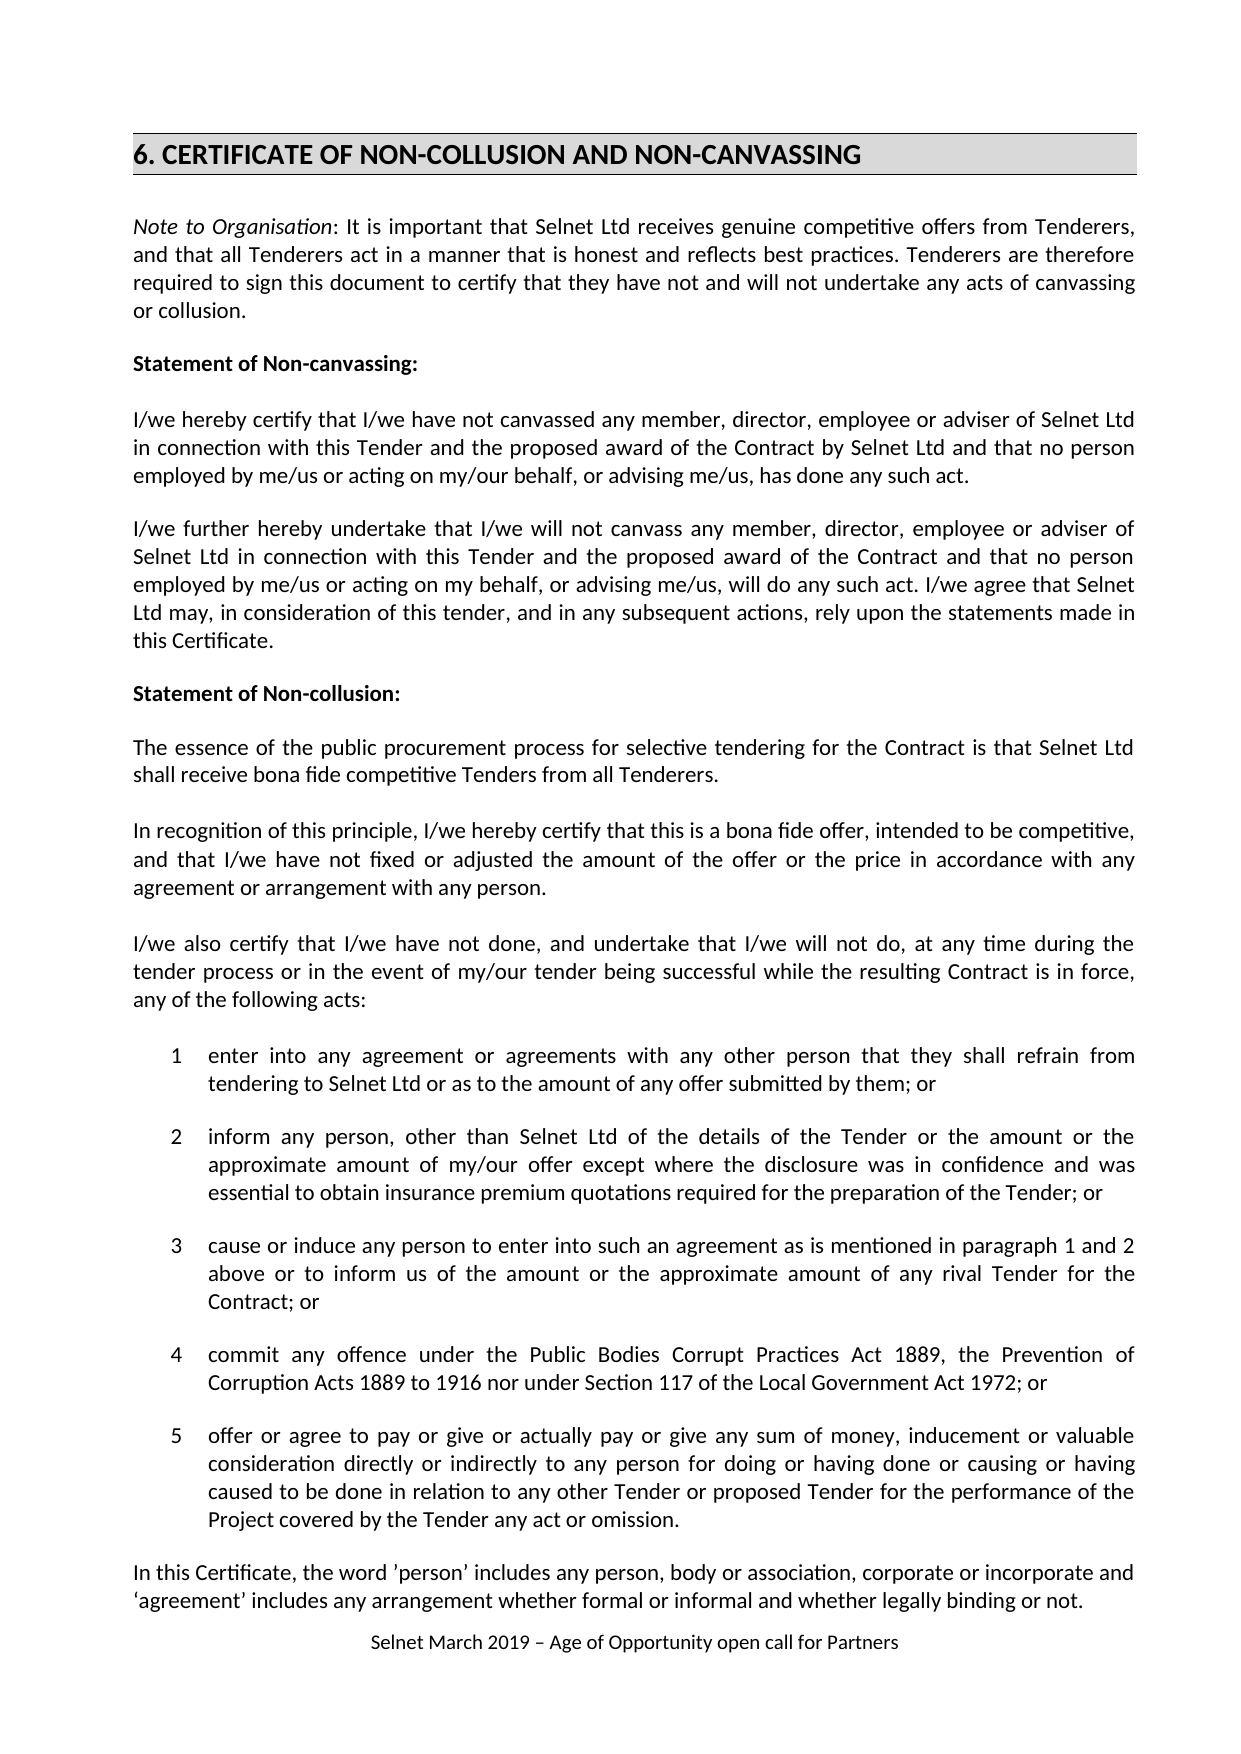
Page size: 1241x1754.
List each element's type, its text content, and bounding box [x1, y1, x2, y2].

text The essence of the public procurement process for selective tendering for the Contract is that Selnet Ltd shall receive bona fide competitive Tenders from all Tenderers. [133, 733, 1137, 789]
text In this Certificate, the word ’person’ includes any person, body or association, corporate or incorporate and ‘agreement’ includes any arrangement whether formal or informal and whether legally binding or not. [133, 1558, 1137, 1614]
list inform any person, other than Selnet Ltd of the details of the Tender or the amount or the approximate amount of my/our offer except where the disclosure was in confidence and was essential to obtain insurance premium quotations required for the preparation of the Tender; or [170, 1122, 1137, 1206]
text Statement of Non-collusion: [133, 679, 1137, 708]
text I/we also certify that I/we have not done, and undertake that I/we will not do, at any time during the tender process or in the event of my/our tender being successful while the resulting Contract is in force, any of the following acts: [133, 929, 1137, 1013]
list enter into any agreement or agreements with any other person that they shall refrain from tendering to Selnet Ltd or as to the amount of any offer submitted by them; or [170, 1041, 1137, 1097]
text Note to Organisation: It is important that Selnet Ltd receives genuine competitive offers from Tenderers, and that all Tenderers act in a manner that is honest and reflects best practices. Tenderers are therefore required to sign this document to certify that they have not and will not undertake any acts of canvassing or collusion. [133, 212, 1137, 324]
list cause or induce any person to enter into such an agreement as is mentioned in paragraph 1 and 2 above or to inform us of the amount or the approximate amount of any rival Tender for the Contract; or [170, 1231, 1137, 1315]
list offer or agree to pay or give or actually pay or give any sum of money, inducement or valuable consideration directly or indirectly to any person for doing or having done or causing or having caused to be done in relation to any other Tender or proposed Tender for the performance of the Project covered by the Tender any act or omission. [170, 1421, 1137, 1533]
text 6. CERTIFICATE OF NON-COLLUSION AND NON-CANVASSING [133, 134, 1137, 174]
subtitle Statement of Non-canvassing: [133, 349, 1137, 377]
list commit any offence under the Public Bodies Corrupt Practices Act 1889, the Prevention of Corruption Acts 1889 to 1916 nor under Section 117 of the Local Government Act 1972; or [170, 1340, 1137, 1396]
text I/we further hereby undertake that I/we will not canvass any member, director, employee or adviser of Selnet Ltd in connection with this Tender and the proposed award of the Contract and that no person employed by me/us or acting on my behalf, or advising me/us, will do any such act. I/we agree that Selnet Ltd may, in consideration of this tender, and in any subsequent actions, rely upon the statements made in this Certificate. [133, 514, 1137, 654]
text I/we hereby certify that I/we have not canvassed any member, director, employee or adviser of Selnet Ltd in connection with this Tender and the proposed award of the Contract by Selnet Ltd and that no person employed by me/us or acting on my/our behalf, or advising me/us, has done any such act. [133, 405, 1137, 489]
text In recognition of this principle, I/we hereby certify that this is a bona fide offer, intended to be competitive, and that I/we have not fixed or adjusted the amount of the offer or the price in accordance with any agreement or arrangement with any person. [133, 817, 1137, 901]
